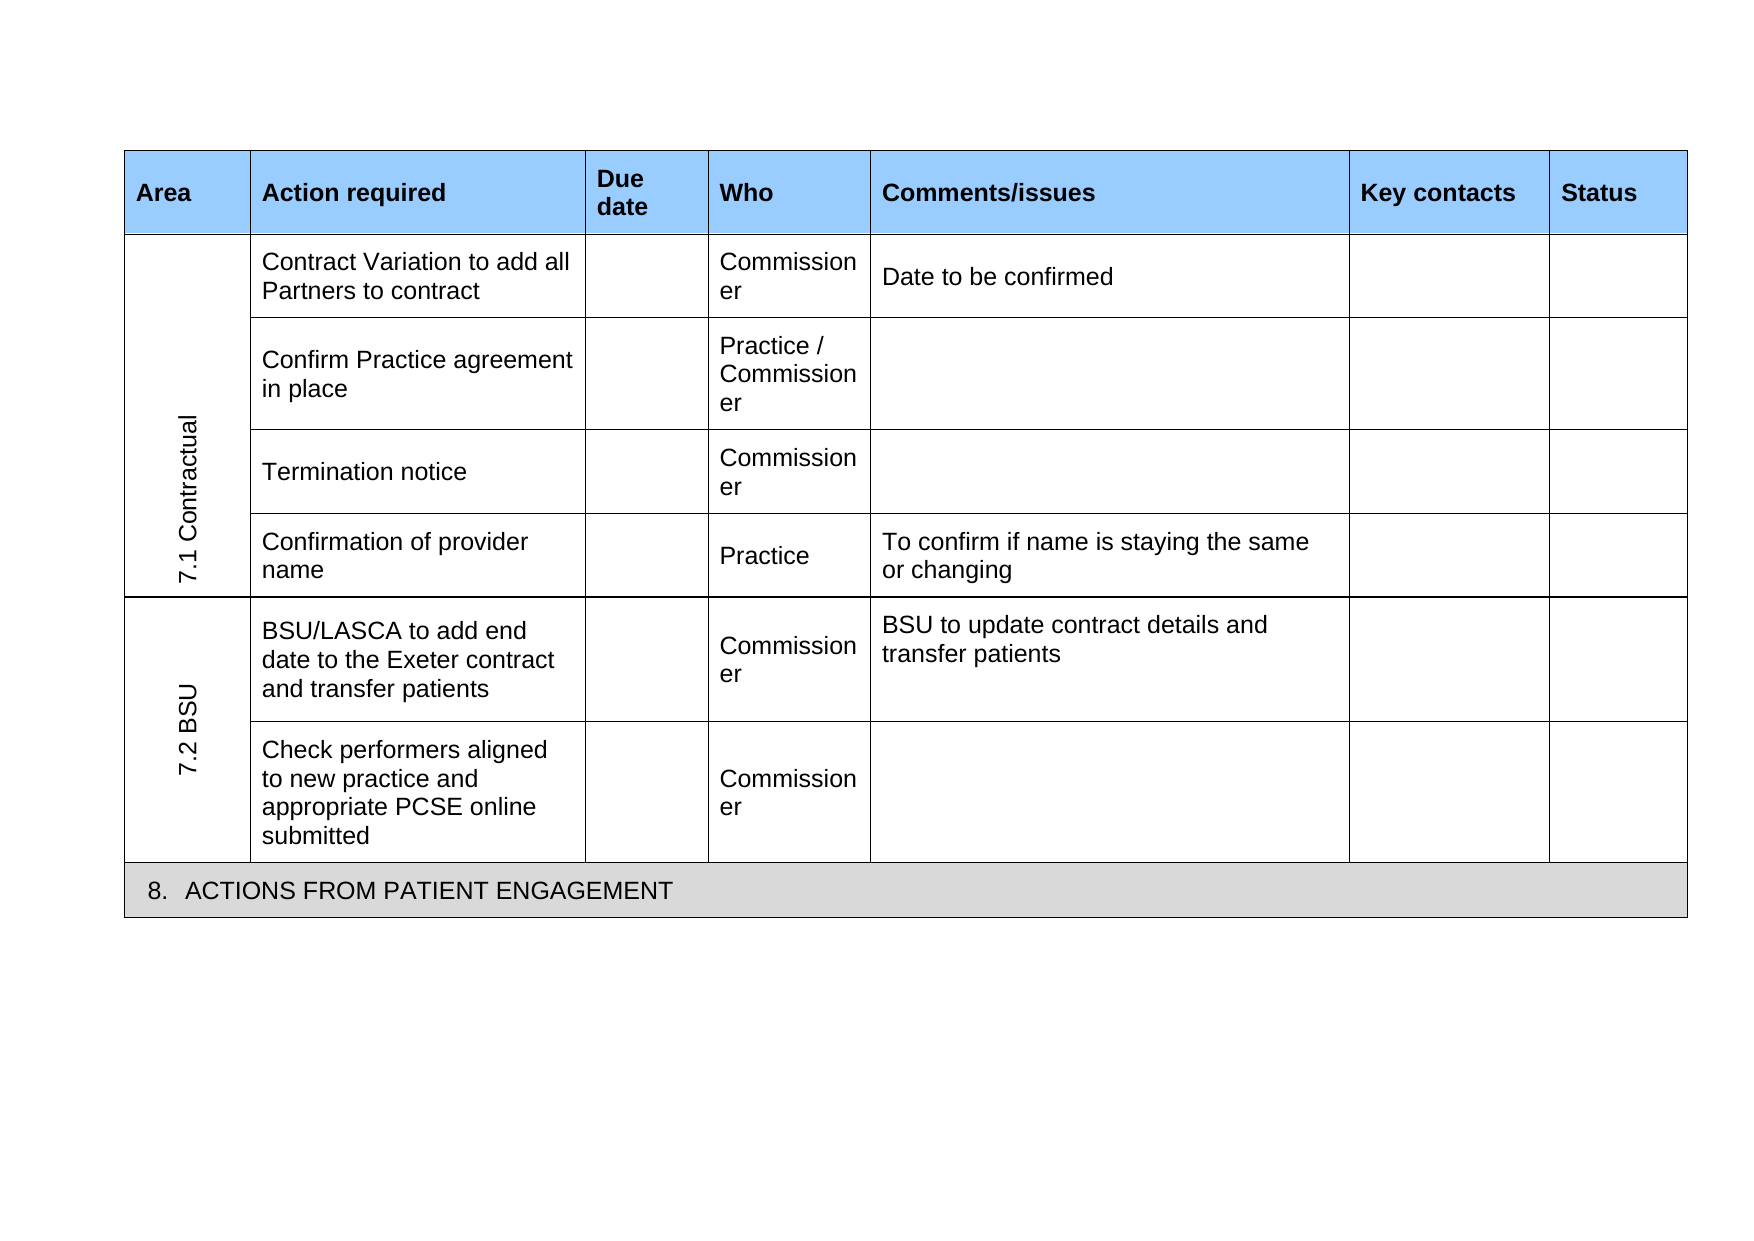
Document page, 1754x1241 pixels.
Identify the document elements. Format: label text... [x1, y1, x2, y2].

table_cell [1550, 722, 1687, 862]
table_header Who [709, 151, 870, 233]
table_cell [1350, 598, 1549, 721]
table_cell [871, 430, 1349, 513]
table_cell ACTIONS FROM PATIENT ENGAGEMENT [125, 863, 1687, 917]
table_cell Commissioner [709, 598, 870, 721]
table_header Action required [251, 151, 585, 233]
table_cell BSU/LASCA to add end date to the Exeter contract and transfer patients [251, 598, 585, 721]
table_cell [871, 318, 1349, 429]
table_cell [586, 722, 708, 862]
table_cell Date to be confirmed [871, 235, 1349, 317]
table_cell Termination notice [251, 430, 585, 513]
table_cell [1350, 318, 1549, 429]
table_cell Practice [709, 514, 870, 596]
table_cell [586, 318, 708, 429]
table_cell [1550, 598, 1687, 721]
table_cell [586, 514, 708, 596]
table_cell Commissioner [709, 430, 870, 513]
table_cell 7.1 Contractual [125, 235, 250, 596]
table_cell [1350, 722, 1549, 862]
table_cell To confirm if name is staying the same or changing [871, 514, 1349, 596]
table_cell [1350, 430, 1549, 513]
table_cell [1550, 235, 1687, 317]
table_cell Commissioner [709, 722, 870, 862]
table_cell [1550, 318, 1687, 429]
table_cell [586, 430, 708, 513]
table_cell [1350, 235, 1549, 317]
table_cell BSU to update contract details and transfer patients [871, 598, 1349, 721]
table_cell Confirm Practice agreement in place [251, 318, 585, 429]
table_header Key contacts [1350, 151, 1549, 233]
table_header Status [1550, 151, 1687, 233]
table_header Due date [586, 151, 708, 233]
table_cell Confirmation of provider name [251, 514, 585, 596]
table_cell Practice / Commissioner [709, 318, 870, 429]
table_cell [586, 235, 708, 317]
table_header Area [125, 151, 250, 233]
table_cell [1550, 430, 1687, 513]
table_cell Check performers aligned to new practice and appropriate PCSE online submitted [251, 722, 585, 862]
table_cell [1350, 514, 1549, 596]
table_cell 7.2 BSU [125, 598, 250, 862]
table_cell Commissioner [709, 235, 870, 317]
table_cell Contract Variation to add all Partners to contract [251, 235, 585, 317]
table_cell [1550, 514, 1687, 596]
table_header Comments/issues [871, 151, 1349, 233]
table_cell [871, 722, 1349, 862]
table_cell [586, 598, 708, 721]
